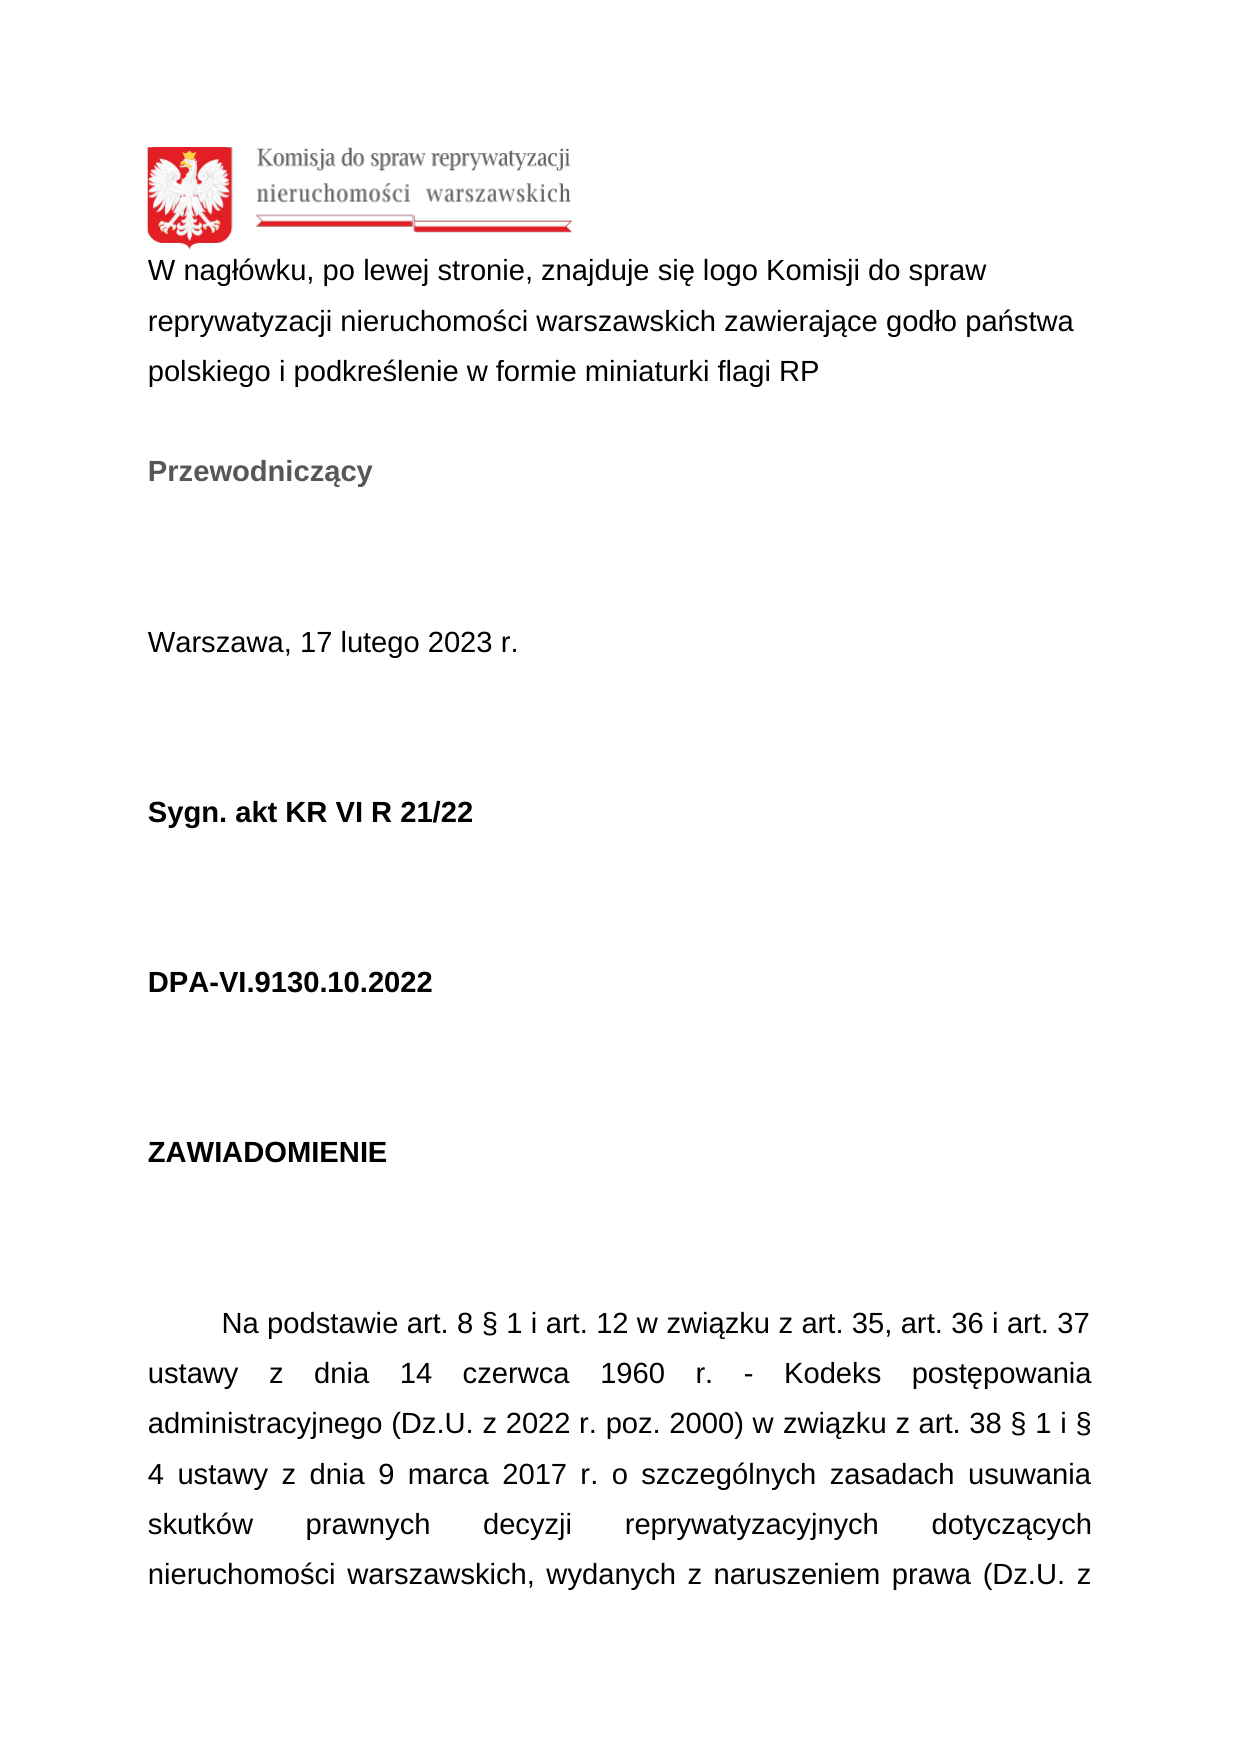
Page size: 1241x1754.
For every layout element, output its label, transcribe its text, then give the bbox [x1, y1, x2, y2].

text Przewodniczący [148, 454, 1093, 488]
picture [147, 147, 573, 250]
text Warszawa, 17 lutego 2023 r. [148, 624, 1093, 658]
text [148, 1306, 1093, 1591]
text W nagłówku, po lewej stronie, znajduje się logo Komisji do spraw reprywatyzacji nieruchomości warszawskich zawierające godło państwa polskiego i podkreślenie w formie miniaturki flagi RP [148, 253, 1093, 387]
text ZAWIADOMIENIE [148, 1136, 1093, 1169]
text DPA-VI.9130.10.2022 [148, 965, 1093, 999]
text Sygn. akt KR VI R 21/22 [148, 795, 1093, 828]
